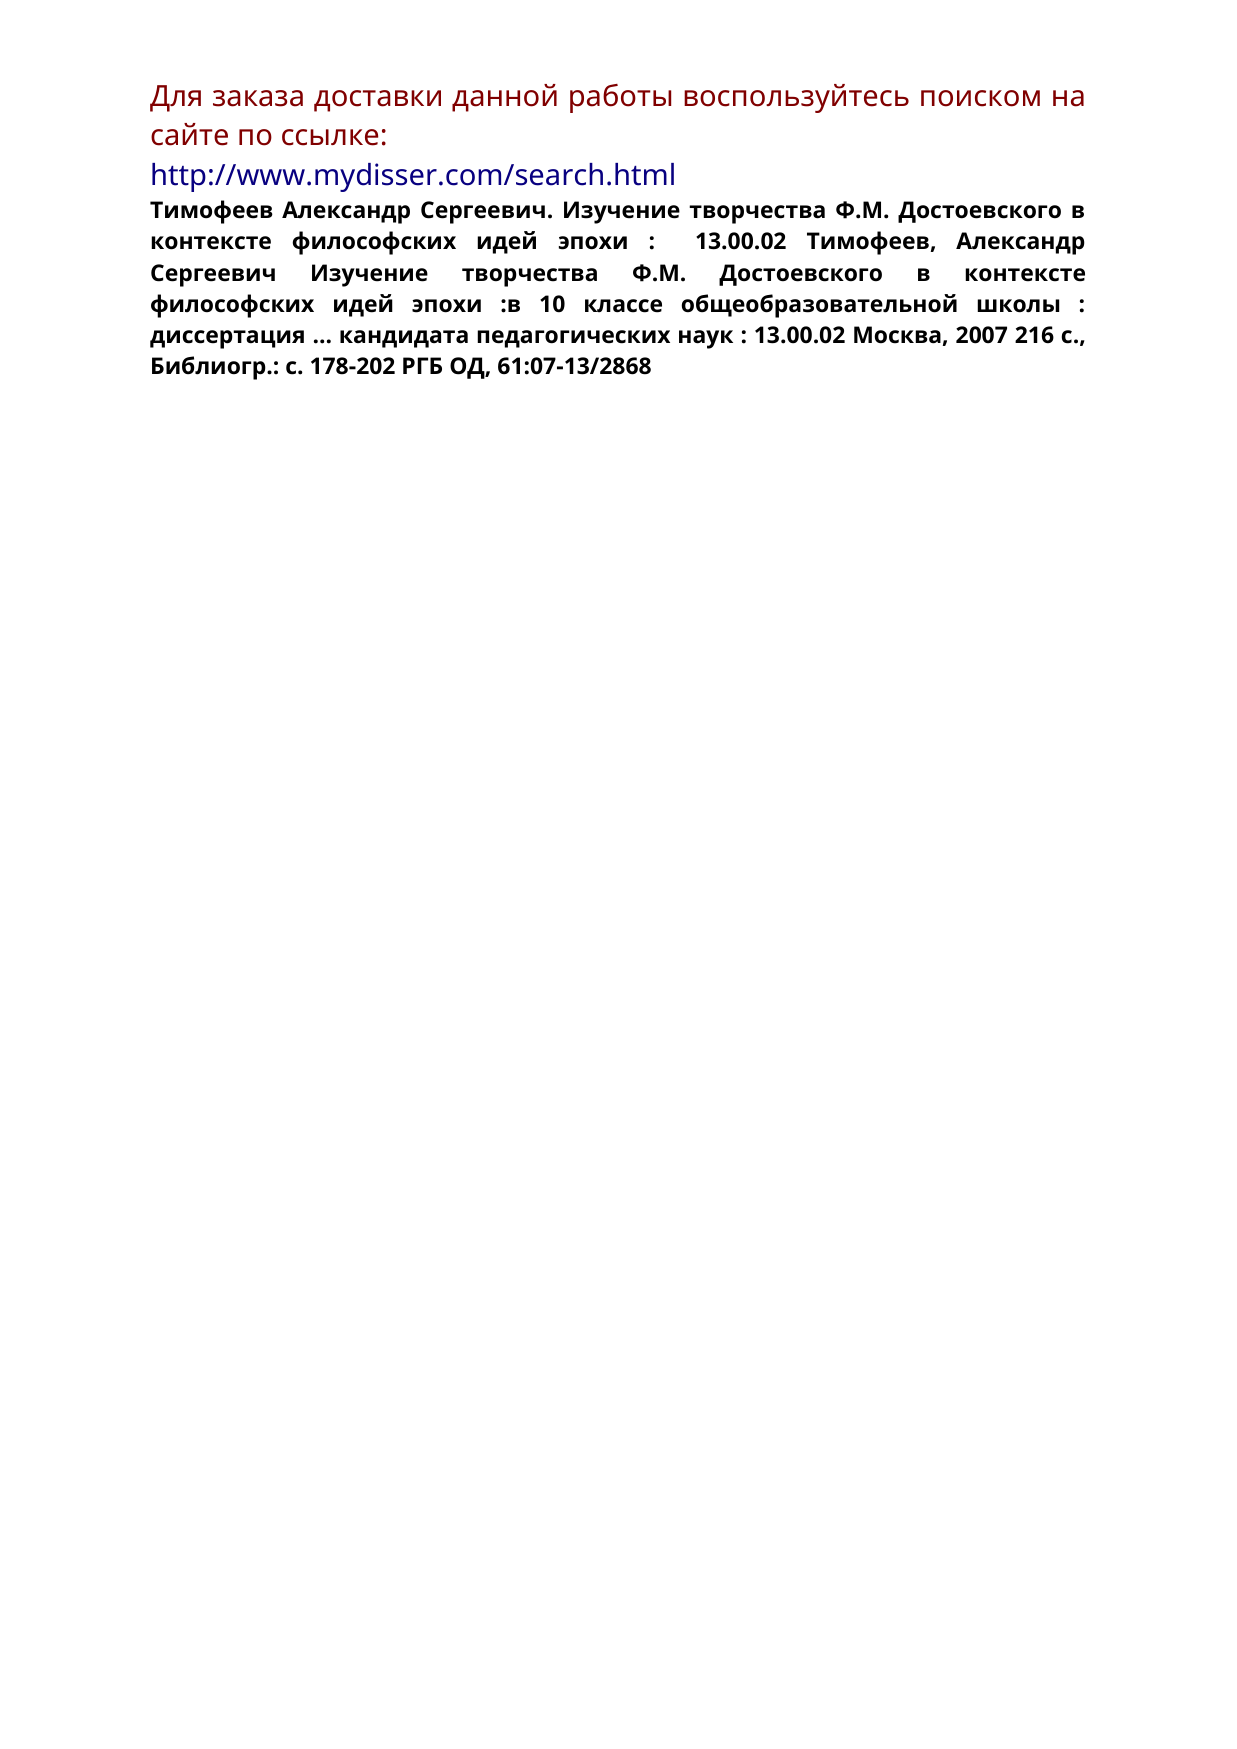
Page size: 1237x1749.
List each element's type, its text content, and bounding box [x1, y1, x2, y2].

text Тимофеев Александр Сергеевич. Изучение творчества Ф.М. Достоевского в контексте философских идей эпохи : 13.00.02 Тимофеев, Александр Сергеевич Изучение творчества Ф.М. Достоевского в контексте философских идей эпохи :в 10 классе общеобразовательной школы : диссертация ... кандидата педагогических наук : 13.00.02 Москва, 2007 216 с., Библиогр.: с. 178-202 РГБ ОД, 61:07-13/2868 [150, 194, 1086, 382]
